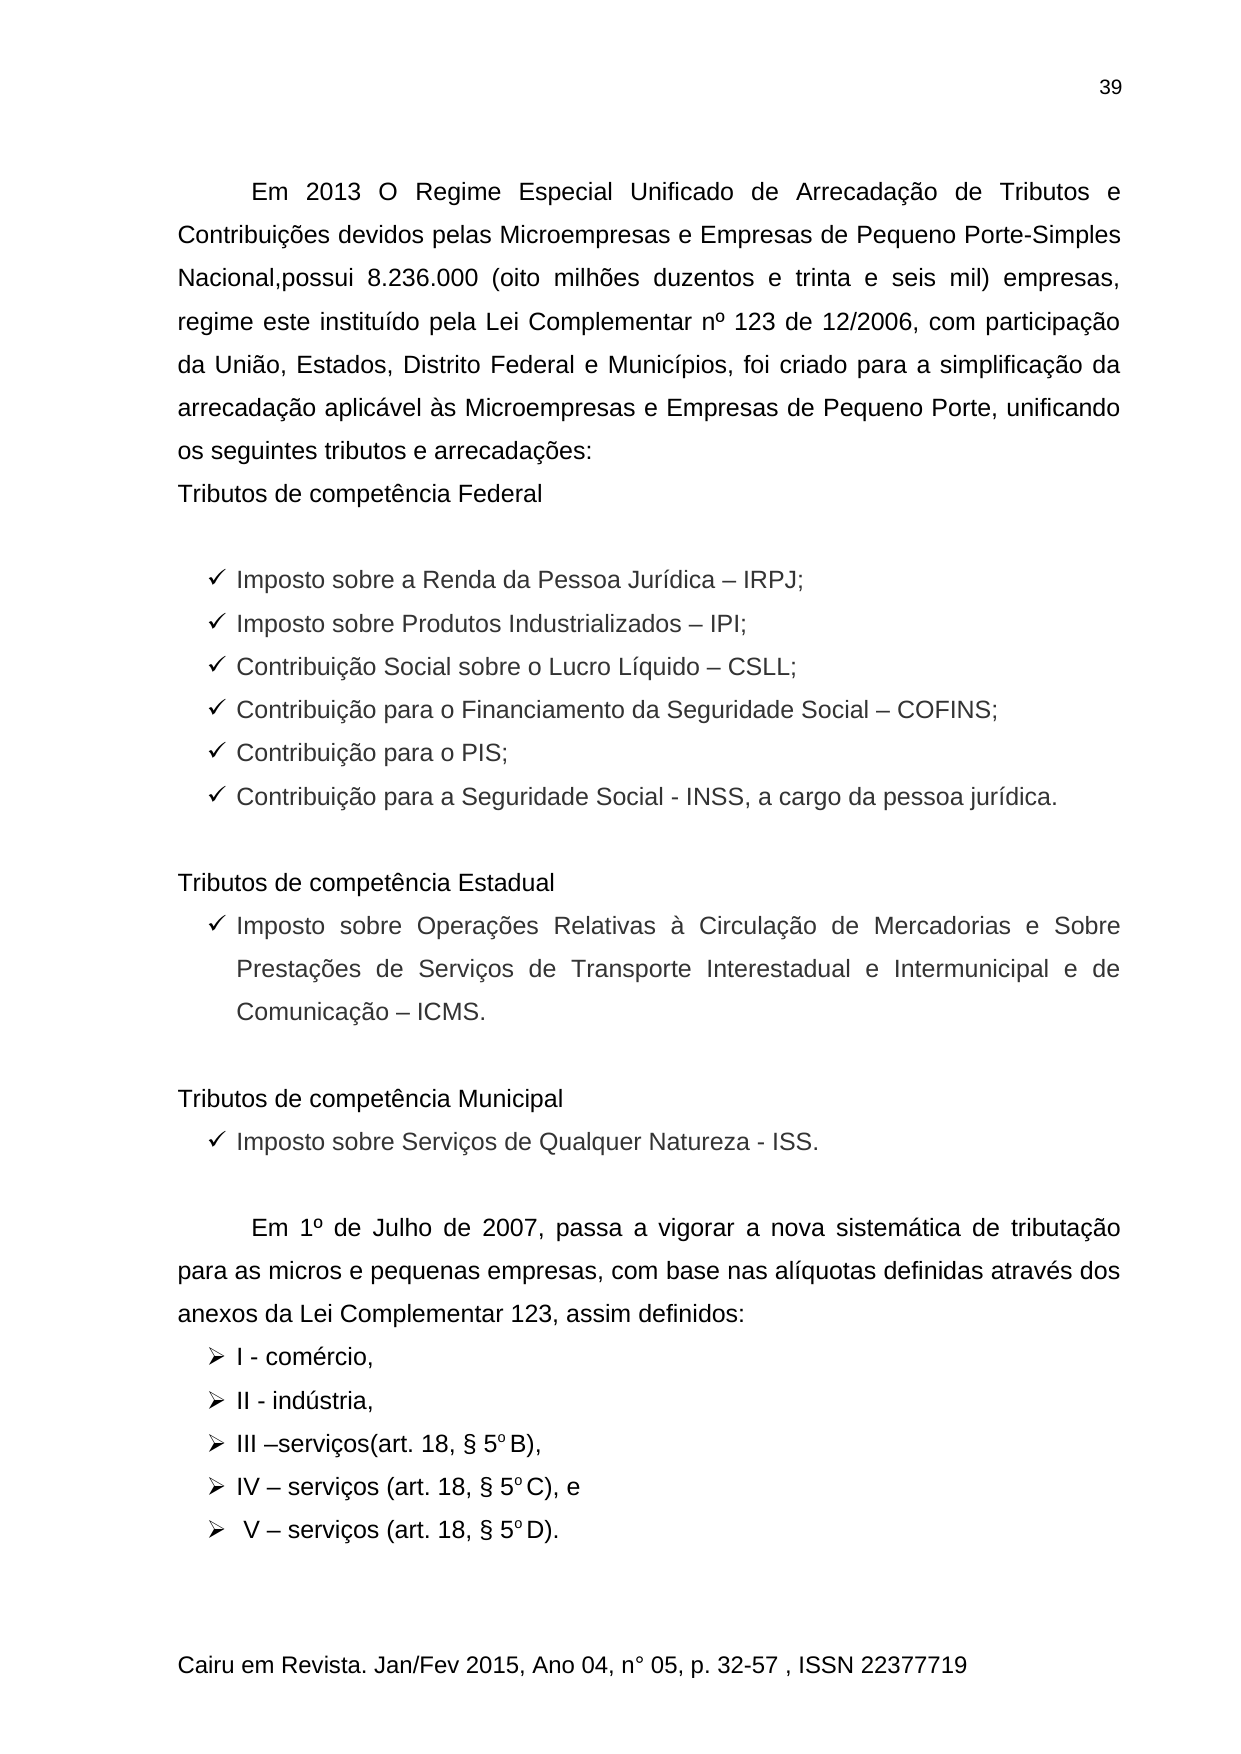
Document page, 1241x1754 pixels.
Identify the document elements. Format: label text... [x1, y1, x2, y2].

list V – serviços (art. 18, § 5o D). [207, 1515, 1122, 1544]
list Contribuição para o PIS; [207, 738, 1122, 767]
list II - indústria, [207, 1386, 1122, 1414]
text Tributos de competência Federal [177, 479, 1122, 508]
list Imposto sobre Serviços de Qualquer Natureza - ISS. [207, 1127, 1122, 1156]
text Em 2013 O Regime Especial Unificado de Arrecadação de Tributos e Contribuições devidos pelas Microempresas e Empresas de Pequeno Porte-Simples Nacional,possui 8.236.000 (oito milhões duzentos e trinta e seis mil) empresas, regime este instituído pela Lei Complementar nº 123 de 12/2006, com participação da União, Estados, Distrito Federal e Municípios, foi criado para a simplificação da arrecadação aplicável às Microempresas e Empresas de Pequeno Porte, unificando os seguintes tributos e arrecadações: [177, 249, 1122, 465]
text Em 1º de Julho de 2007, passa a vigorar a nova sistemática de tributação para as micros e pequenas empresas, com base nas alíquotas definidas através dos anexos da Lei Complementar 123, assim definidos: [177, 1213, 1122, 1328]
list Contribuição Social sobre o Lucro Líquido – CSLL; [207, 652, 1122, 681]
list Imposto sobre Operações Relativas à Circulação de Mercadorias e Sobre Prestações de Serviços de Transporte Interestadual e Intermunicipal e de Comunicação – ICMS. [207, 911, 1122, 1026]
list Contribuição para o Financiamento da Seguridade Social – COFINS; [207, 695, 1122, 724]
list III –serviços(art. 18, § 5o B), [207, 1429, 1122, 1458]
list Imposto sobre Produtos Industrializados – IPI; [207, 608, 1122, 637]
text Tributos de competência Estadual [177, 868, 1122, 897]
list IV – serviços (art. 18, § 5o C), e [207, 1472, 1122, 1501]
list Imposto sobre a Renda da Pessoa Jurídica – IRPJ; [207, 565, 1122, 594]
text Tributos de competência Municipal [177, 1083, 1122, 1112]
text Em 2013 O Regime Especial Unificado de Arrecadação de Tributos e Contribuições devidos pelas Microempresas e Empresas de Pequeno Porte-Simples Nacional,possui 8.236.000 (oito milhões duzentos e trinta e seis mil) empresas, regime este instituído pela Lei Complementar nº 123 de 12/2006, com participação da União, Estados, Distrito Federal e Municípios, foi criado para a simplificação da arrecadação aplicável às Microempresas e Empresas de Pequeno Porte, unificando os seguintes tributos e arrecadações: [177, 177, 1122, 220]
list Contribuição para a Seguridade Social - INSS, a cargo da pessoa jurídica. [207, 781, 1122, 810]
list I - comércio, [207, 1342, 1122, 1371]
